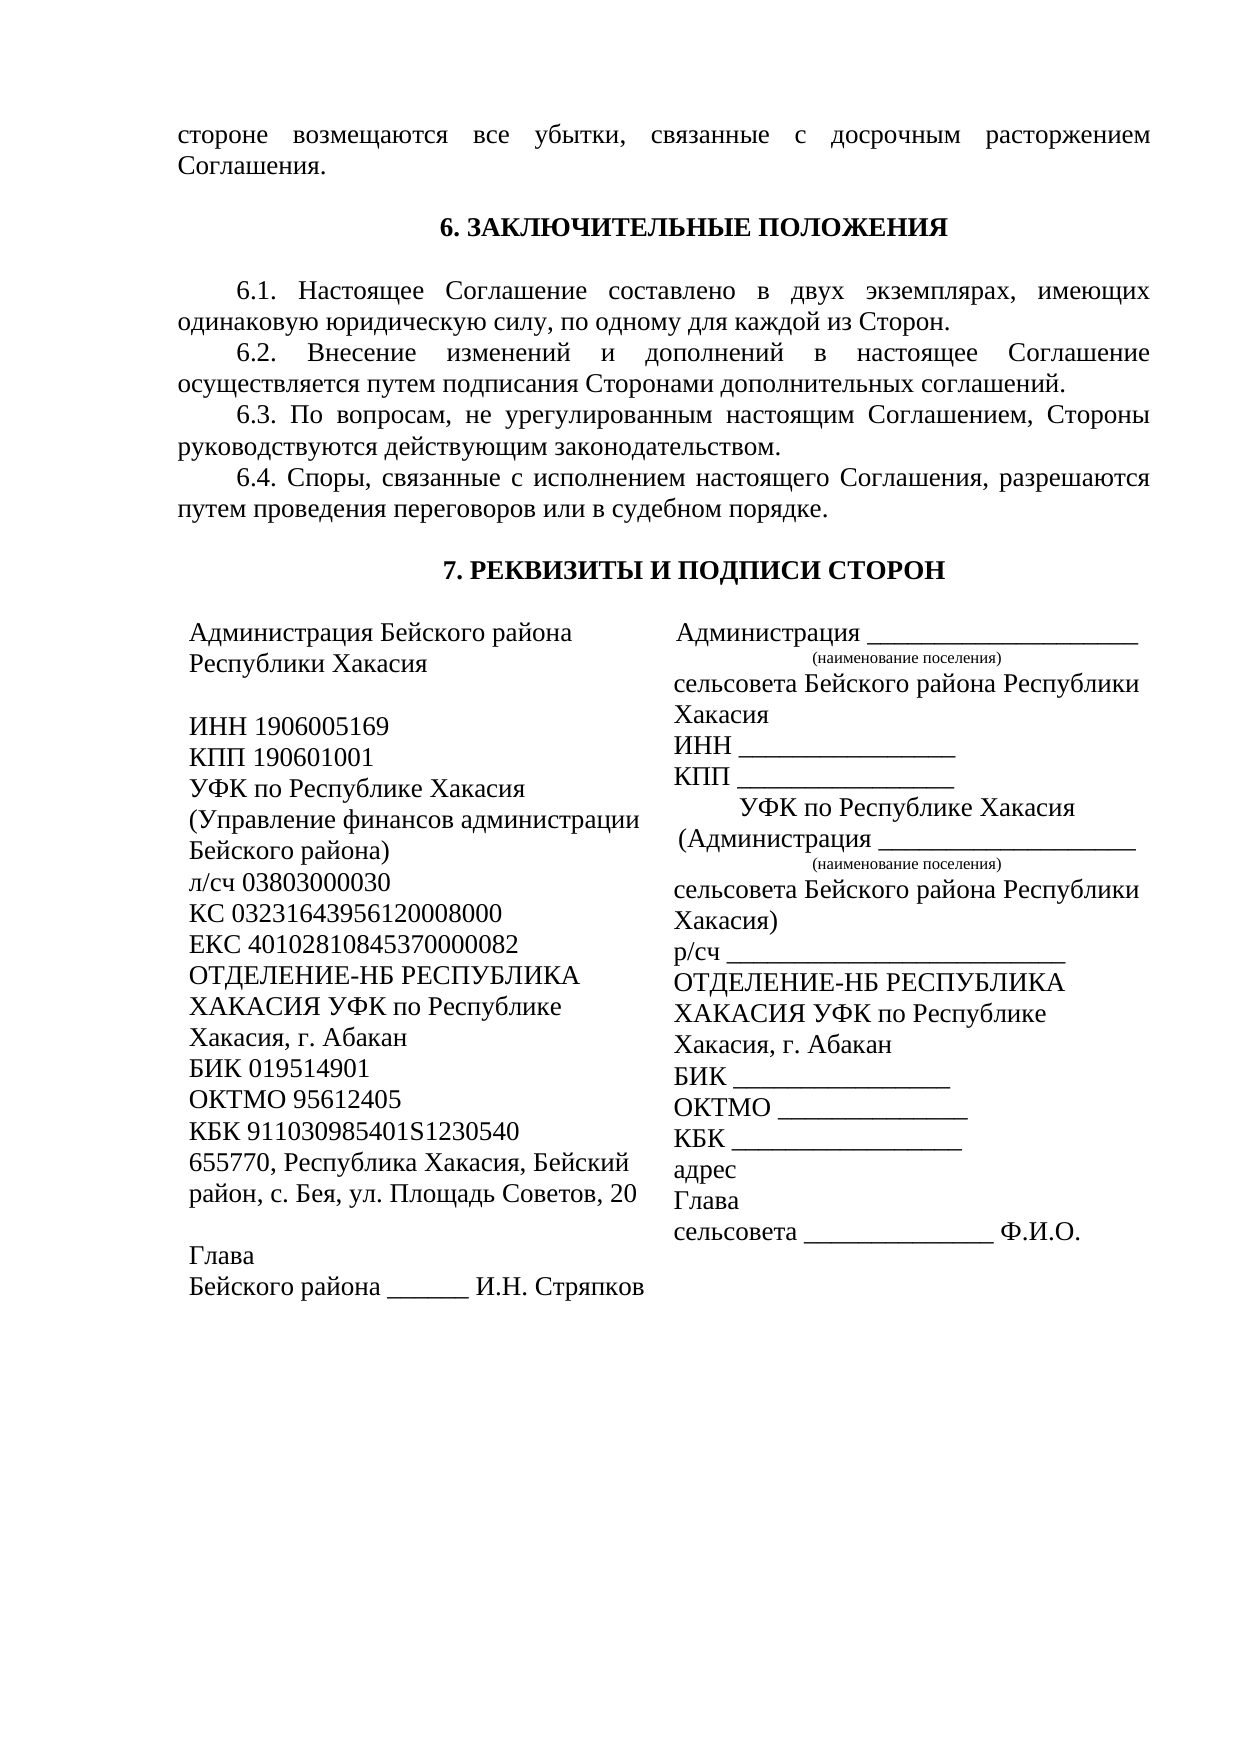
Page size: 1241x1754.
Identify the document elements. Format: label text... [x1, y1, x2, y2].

text 6. ЗАКЛЮЧИТЕЛЬНЫЕ ПОЛОЖЕНИЯ [177, 212, 1152, 243]
table_header Администрация Бейского района Республики Хакасия ИНН 1906005169 КПП 190601001 УФК по Республике Хакасия (Управление финансов администрации Бейского района) л/сч 03803000030 КС 03231643956120008000 ЕКС 40102810845370000082 ОТДЕЛЕНИЕ-НБ РЕСПУБЛИКА ХАКАСИЯ УФК по Республике Хакасия, г. Абакан БИК 019514901 ОКТМО 95612405 КБК 911030985401S1230540 655770, Республика Хакасия, Бейский район, с. Бея, ул. Площадь Советов, 20 Глава Бейского района ______ И.Н. Стряпков [177, 616, 662, 1333]
text 6.4. Споры, связанные с исполнением настоящего Соглашения, разрешаются путем проведения переговоров или в судебном порядке. [177, 461, 1152, 523]
text 6.3. По вопросам, не урегулированным настоящим Соглашением, Стороны руководствуются действующим законодательством. [177, 398, 1152, 461]
text 6.2. Внесение изменений и дополнений в настоящее Соглашение осуществляется путем подписания Сторонами дополнительных соглашений. [177, 336, 1152, 398]
table_header Администрация ____________________ (наименование поселения) сельсовета Бейского района Республики Хакасия ИНН ________________ КПП ________________ УФК по Республике Хакасия (Администрация ___________________ (наименование поселения) сельсовета Бейского района Республики Хакасия) р/сч _________________________ ОТДЕЛЕНИЕ-НБ РЕСПУБЛИКА ХАКАСИЯ УФК по Республике Хакасия, г. Абакан БИК ________________ ОКТМО ______________ КБК _________________ адрес Глава сельсовета ______________ Ф.И.О. [662, 616, 1152, 1333]
text 7. РЕКВИЗИТЫ И ПОДПИСИ СТОРОН [177, 554, 1152, 585]
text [177, 118, 1152, 180]
text 6.1. Настоящее Соглашение составлено в двух экземплярах, имеющих одинаковую юридическую силу, по одному для каждой из Сторон. [177, 274, 1152, 336]
